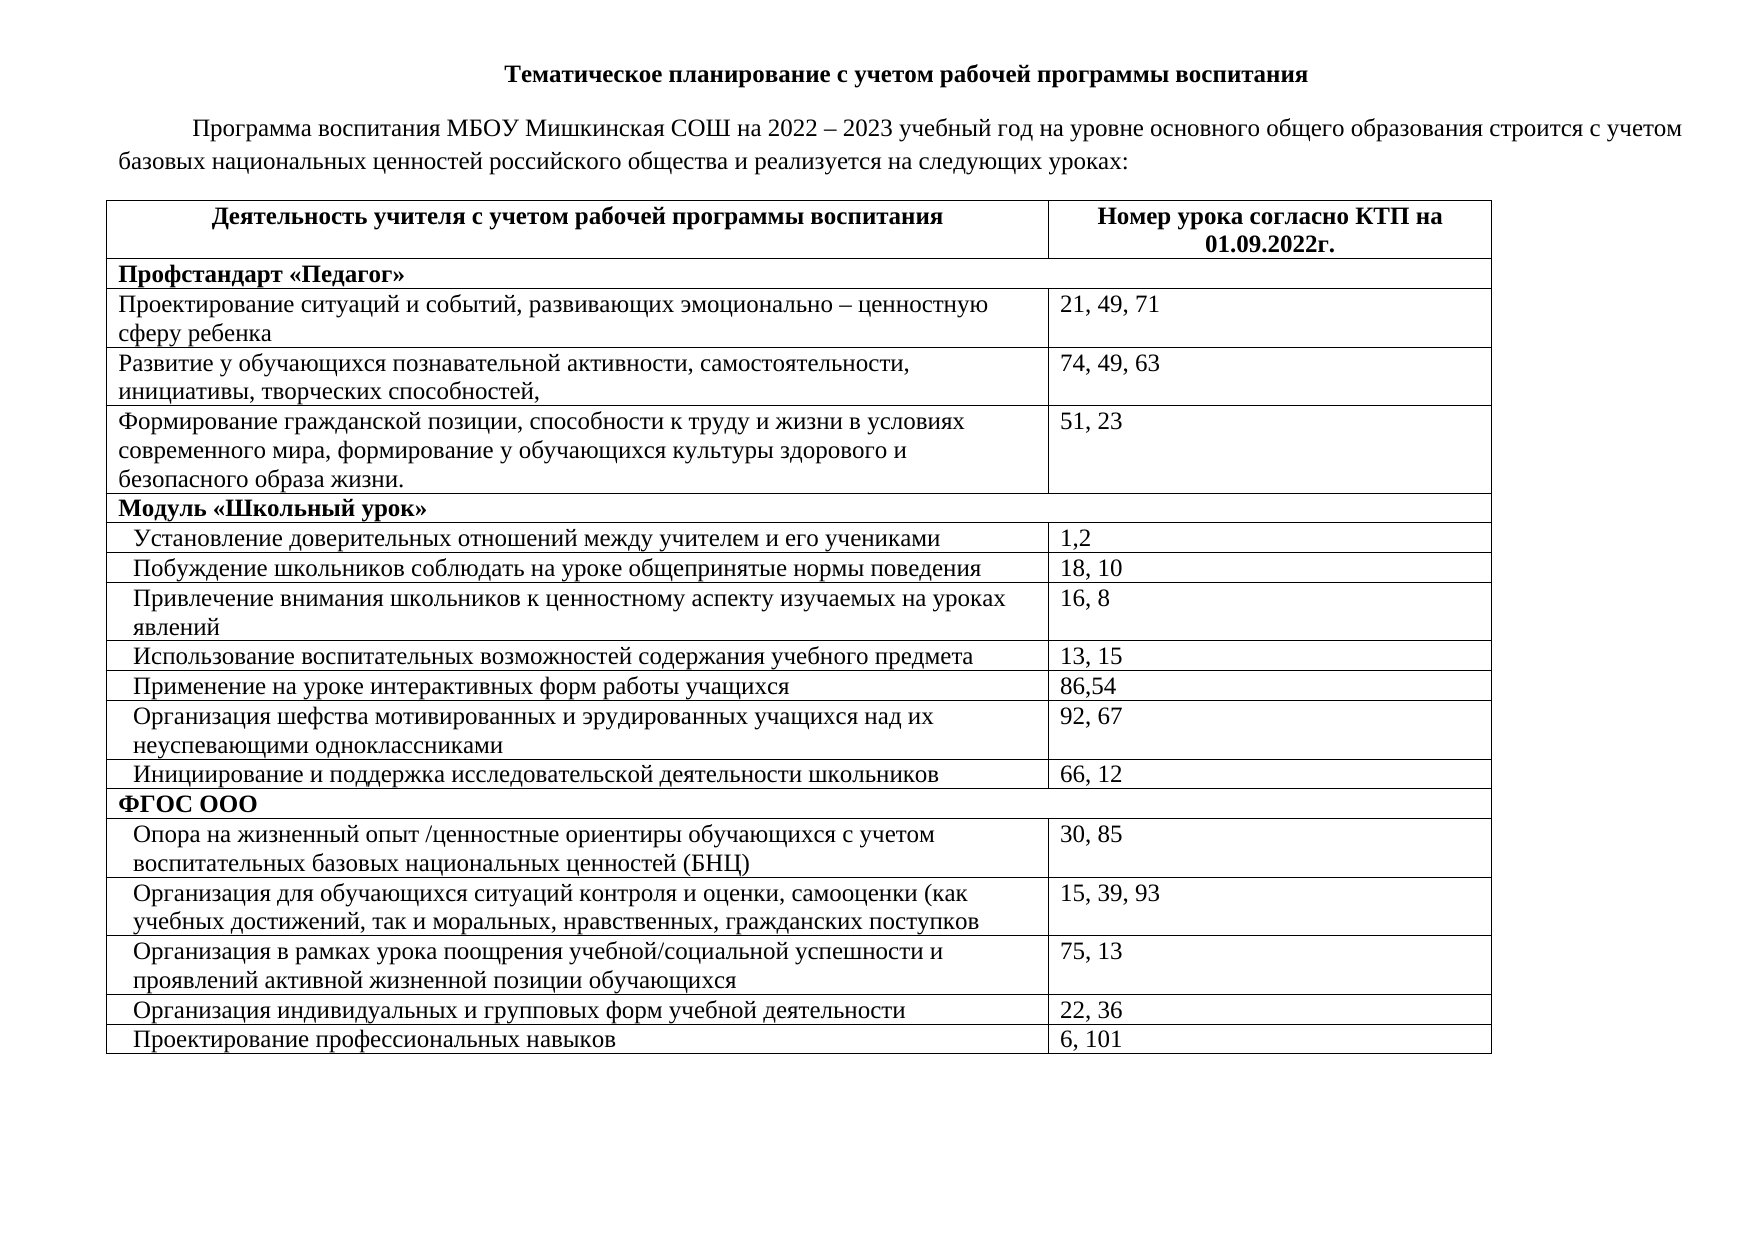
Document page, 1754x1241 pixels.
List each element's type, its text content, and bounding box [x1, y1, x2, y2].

table_cell Опора на жизненный опыт /ценностные ориентиры обучающихся с учетом воспитательных базовых национальных ценностей (БНЦ) [107, 819, 1048, 877]
table_cell 18, 10 [1049, 553, 1491, 582]
table_header Номер урока согласно КТП на 01.09.2022г. [1049, 201, 1491, 258]
table_cell Организация для обучающихся ситуаций контроля и оценки, самооценки (как учебных достижений, так и моральных, нравственных, гражданских поступков [107, 878, 1048, 935]
table_cell Установление доверительных отношений между учителем и его учениками [107, 523, 1048, 552]
table_cell Привлечение внимания школьников к ценностному аспекту изучаемых на уроках явлений [107, 583, 1048, 640]
table_cell Побуждение школьников соблюдать на уроке общепринятые нормы поведения [107, 553, 1048, 582]
table_cell 74, 49, 63 [1049, 348, 1491, 405]
table_cell ФГОС ООО [107, 789, 1491, 818]
table_cell Проектирование профессиональных навыков [107, 1025, 1048, 1053]
text Тематическое планирование с учетом рабочей программы воспитания [118, 59, 1695, 88]
table_cell Инициирование и поддержка исследовательской деятельности школьников [107, 760, 1048, 788]
table_cell Формирование гражданской позиции, способности к труду и жизни в условиях современного мира, формирование у обучающихся культуры здорового и безопасного образа жизни. [107, 406, 1048, 492]
table_cell Организация шефства мотивированных и эрудированных учащихся над их неуспевающими одноклассниками [107, 701, 1048, 758]
table_cell 75, 13 [1049, 936, 1491, 994]
table_header Деятельность учителя с учетом рабочей программы воспитания [107, 201, 1048, 258]
table_cell 21, 49, 71 [1049, 289, 1491, 347]
table_cell 92, 67 [1049, 701, 1491, 758]
text Программа воспитания МБОУ Мишкинская СОШ на 2022 – 2023 учебный год на уровне основного общего образования строится с учетом базовых национальных ценностей российского общества и реализуется на следующих уроках: [118, 113, 1695, 175]
table_cell 30, 85 [1049, 819, 1491, 877]
table_cell Использование воспитательных возможностей содержания учебного предмета [107, 641, 1048, 670]
table_cell Развитие у обучающихся познавательной активности, самостоятельности, инициативы, творческих способностей, [107, 348, 1048, 405]
table_cell 1,2 [1049, 523, 1491, 552]
table_cell 66, 12 [1049, 760, 1491, 788]
table_cell 51, 23 [1049, 406, 1491, 492]
table_cell Проектирование ситуаций и событий, развивающих эмоционально – ценностную сферу ребенка [107, 289, 1048, 347]
table_cell 86,54 [1049, 671, 1491, 700]
table_cell Профстандарт «Педагог» [107, 259, 1491, 288]
table_cell 6, 101 [1049, 1025, 1491, 1053]
table_cell 13, 15 [1049, 641, 1491, 670]
table_cell 16, 8 [1049, 583, 1491, 640]
table_cell Применение на уроке интерактивных форм работы учащихся [107, 671, 1048, 700]
table_cell 22, 36 [1049, 995, 1491, 1023]
table_cell Модуль «Школьный урок» [107, 494, 1491, 522]
table_cell Организация индивидуальных и групповых форм учебной деятельности [107, 995, 1048, 1023]
table_cell Организация в рамках урока поощрения учебной/социальной успешности и проявлений активной жизненной позиции обучающихся [107, 936, 1048, 994]
table_cell 15, 39, 93 [1049, 878, 1491, 935]
